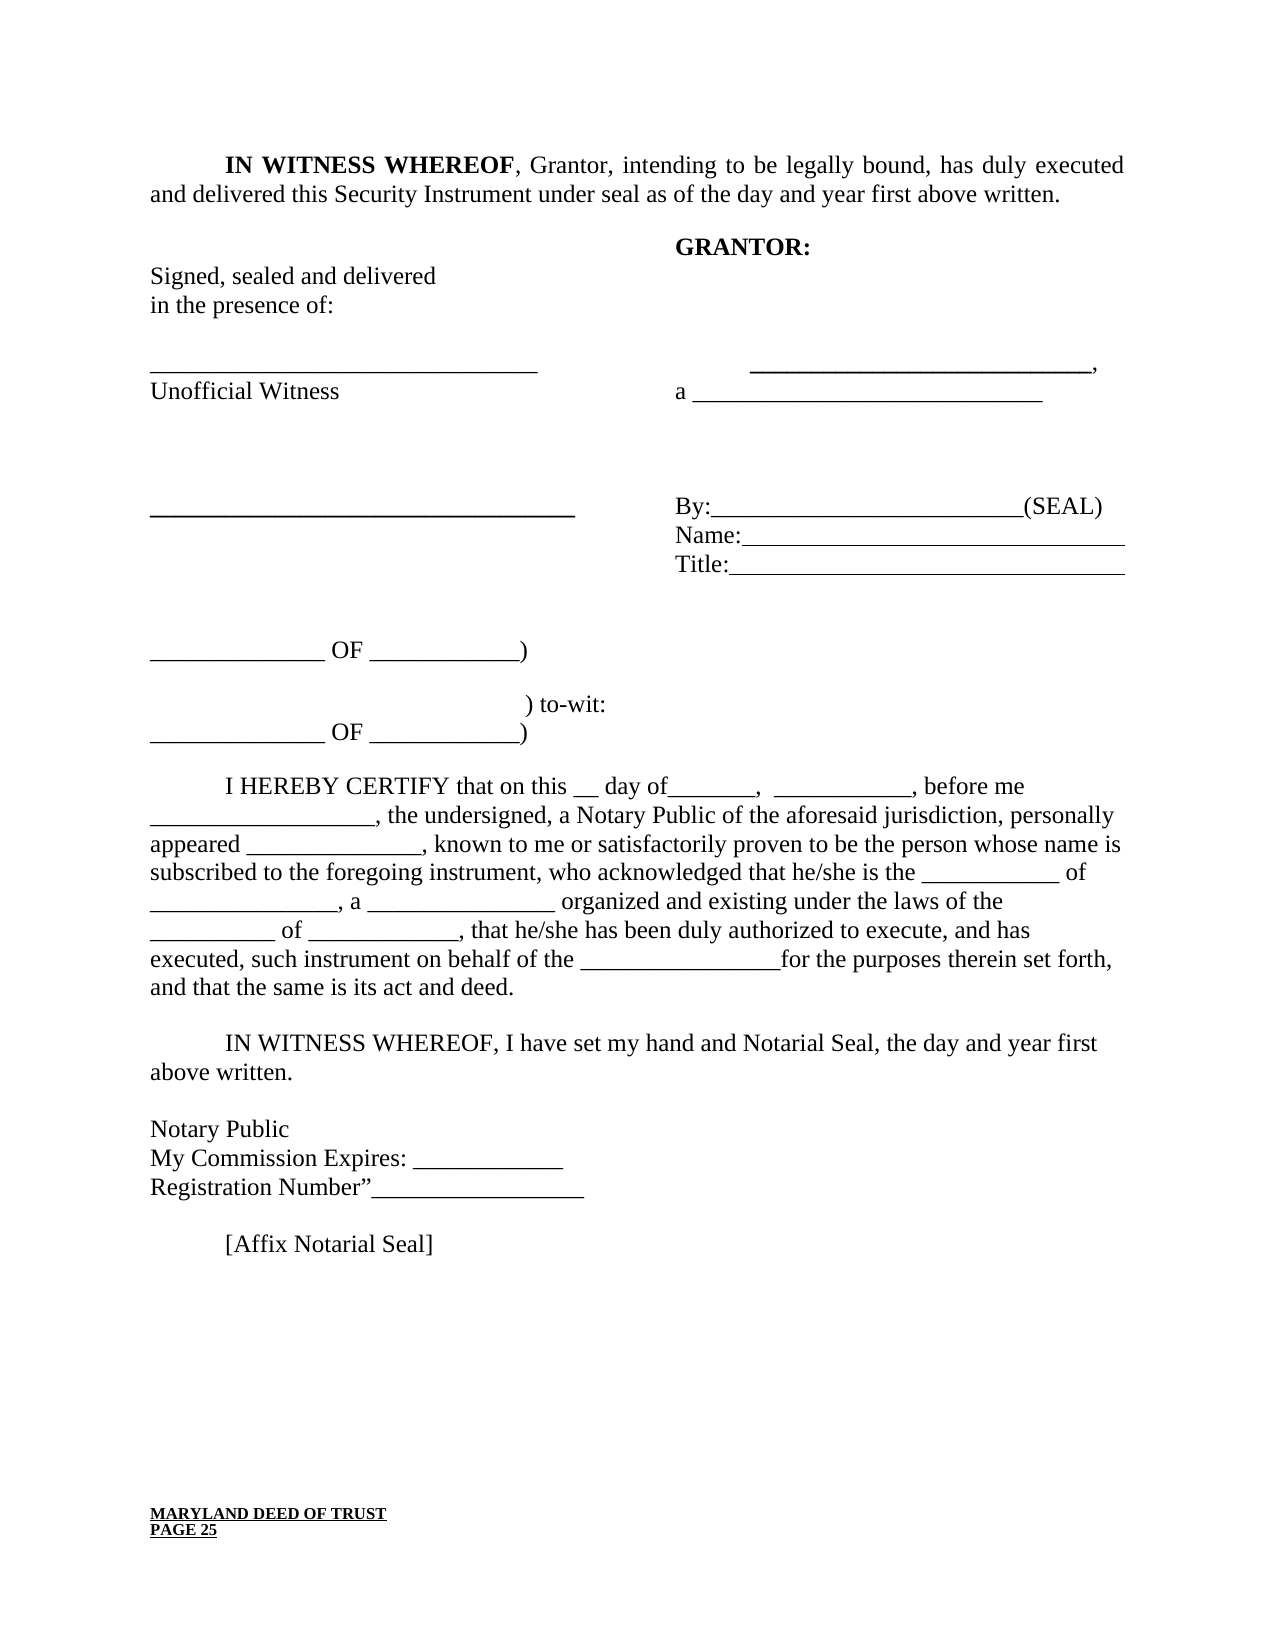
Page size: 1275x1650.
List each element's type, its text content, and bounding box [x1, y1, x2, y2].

text ______________ OF ____________) [150, 635, 1125, 664]
text Title: [150, 549, 1125, 577]
text [Affix Notarial Seal] [150, 1229, 1125, 1258]
text IN WITNESS WHEREOF, I have set my hand and Notarial Seal, the day and year first above written. [150, 1028, 1125, 1086]
text __________________________________ By:_________________________(SEAL) [150, 491, 1125, 520]
text _______________________________ ____________________________, [150, 347, 1125, 376]
text IN WITNESS WHEREOF, Grantor, intending to be legally bound, has duly executed and delivered this Security Instrument under seal as of the day and year first above written. [150, 150, 1125, 207]
text Name: [150, 520, 1125, 549]
text Unofficial Witness a ____________________________ [150, 376, 1125, 405]
text My Commission Expires: ____________ [150, 1143, 1125, 1172]
text Signed, sealed and delivered [150, 261, 1125, 290]
text I HEREBY CERTIFY that on this __ day of_______, ___________, before me __________________, the undersigned, a Notary Public of the aforesaid jurisdiction, personally appeared ______________, known to me or satisfactorily proven to be the person whose name is subscribed to the foregoing instrument, who acknowledged that he/she is the ___________ of _______________, a _______________ organized and existing under the laws of the __________ of ____________, that he/she has been duly authorized to execute, and has executed, such instrument on behalf of the ________________for the purposes therein set forth, and that the same is its act and deed. [150, 771, 1125, 1001]
text ) to-wit: [150, 689, 1125, 717]
text Registration Number”_________________ [150, 1172, 1125, 1201]
text Notary Public [150, 1114, 1125, 1143]
text ______________ OF ____________) [150, 717, 1125, 746]
text GRANTOR: [150, 232, 1125, 261]
text in the presence of: [150, 290, 1125, 319]
